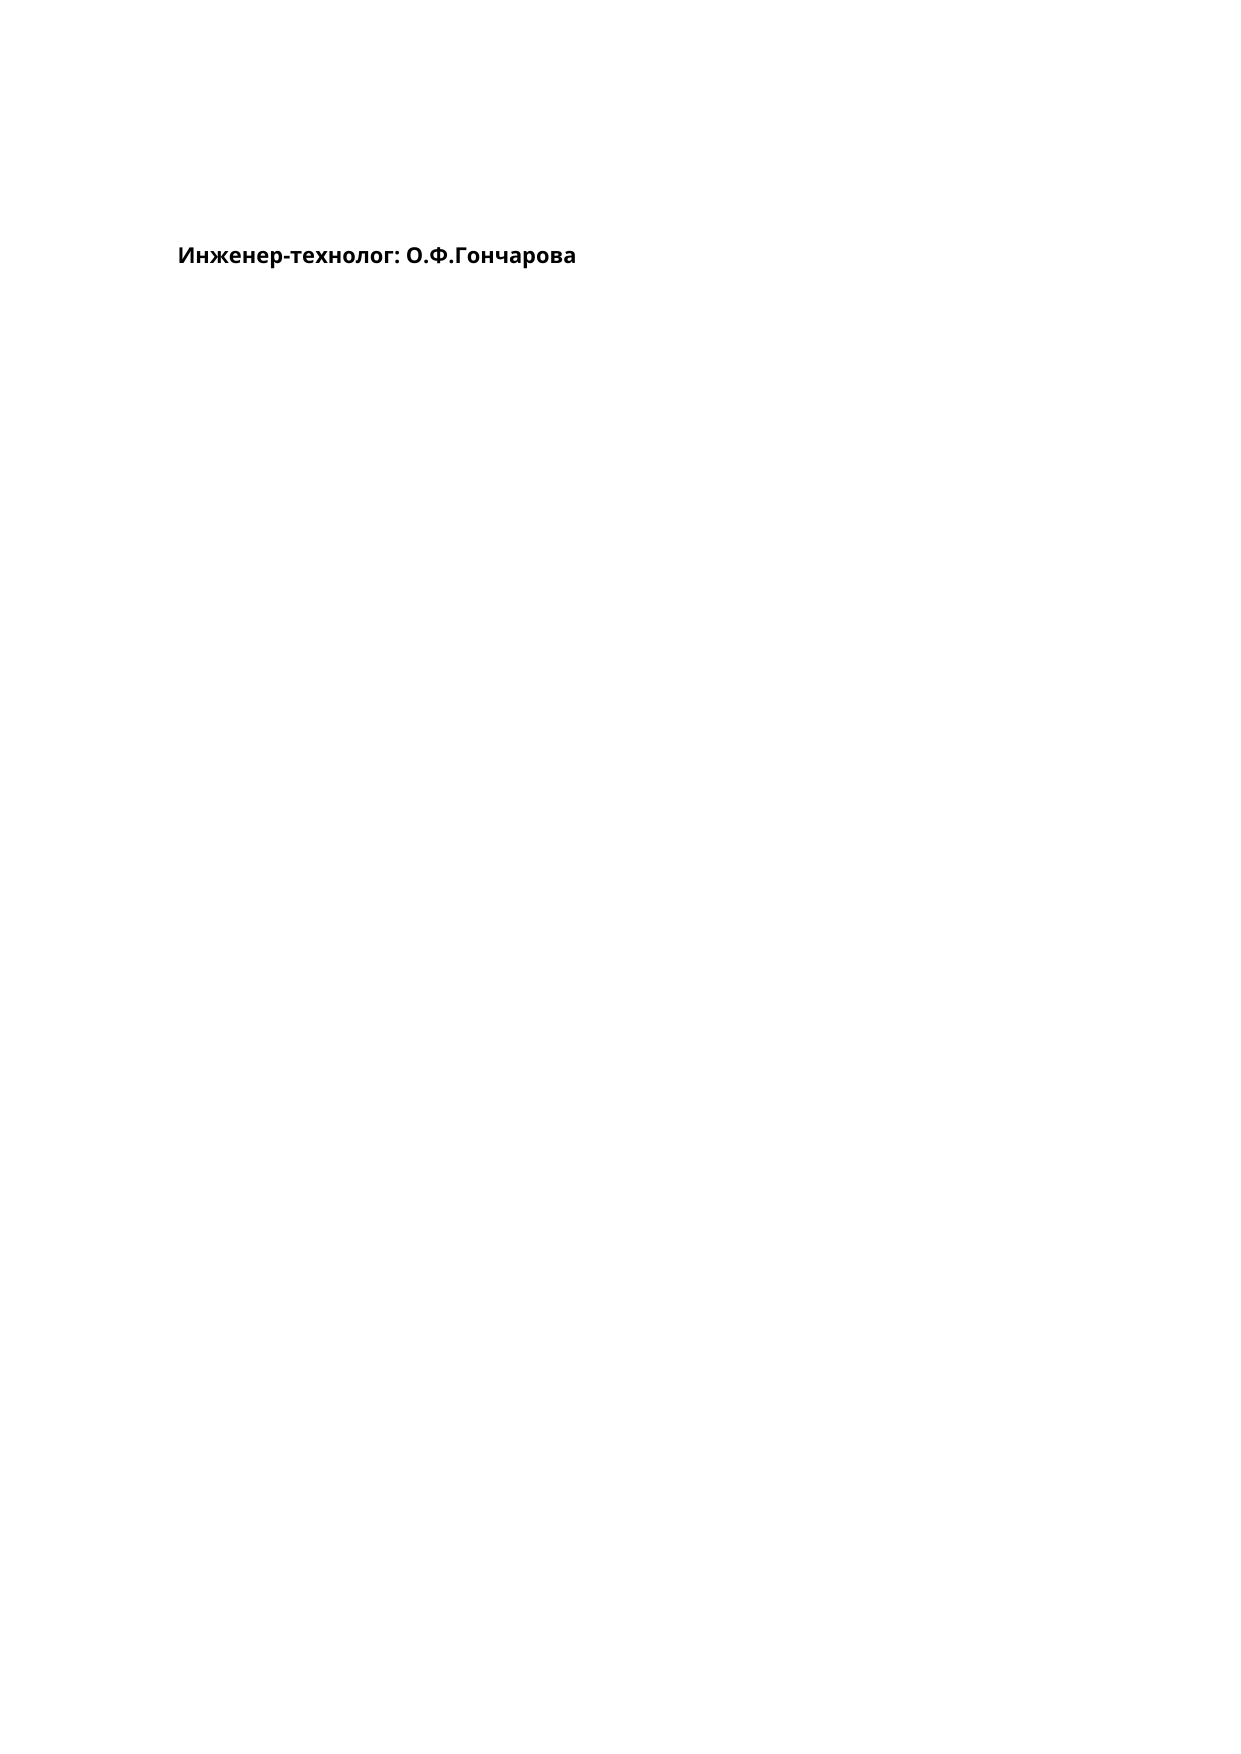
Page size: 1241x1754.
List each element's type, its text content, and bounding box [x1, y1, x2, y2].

text Инженер-технолог: О.Ф.Гончарова [177, 240, 1152, 270]
